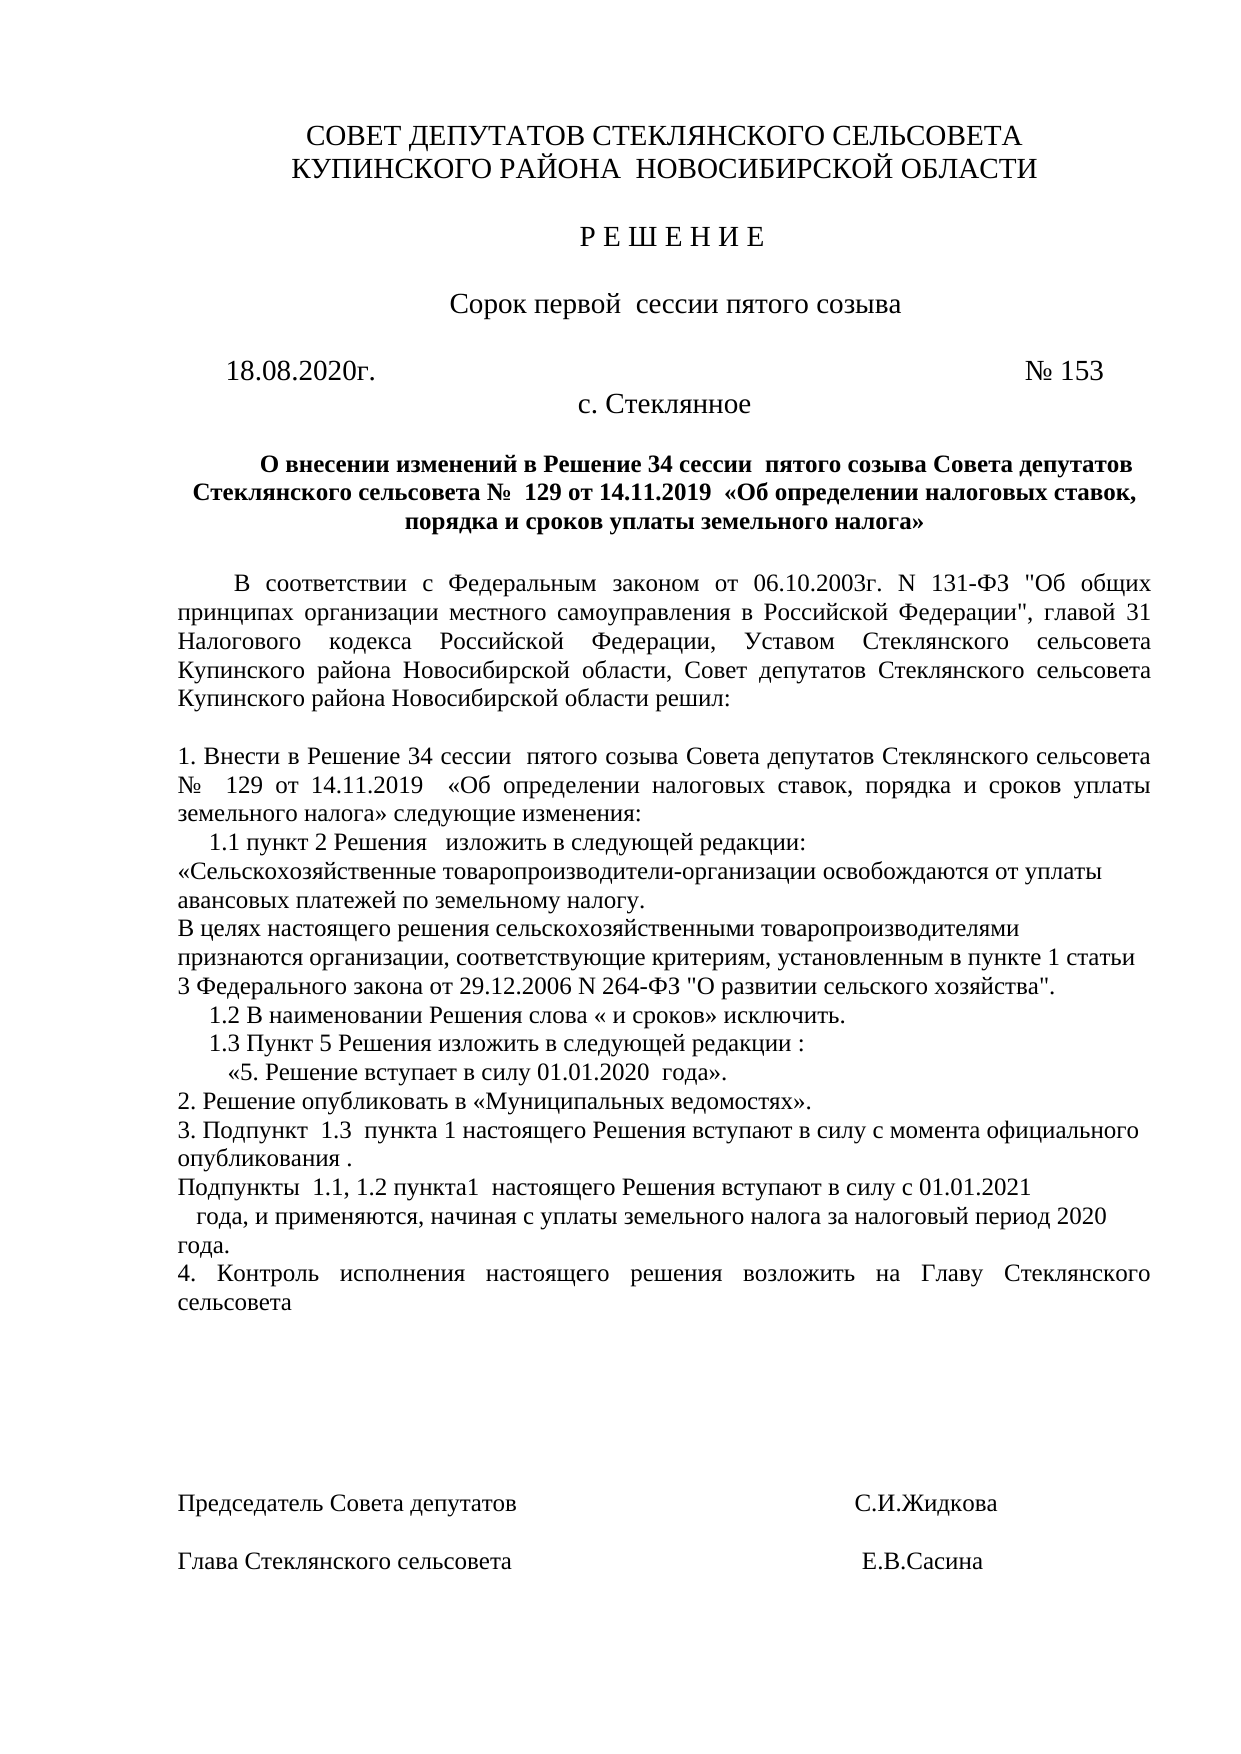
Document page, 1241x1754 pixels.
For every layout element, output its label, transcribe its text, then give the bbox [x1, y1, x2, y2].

text Сорок первой сессии пятого созыва [177, 286, 1152, 319]
text О внесении изменений в Решение 34 сессии пятого созыва Совета депутатов Стеклянского сельсовета № 129 от 14.11.2019 «Об определении налоговых ставок, порядка и сроков уплаты земельного налога» [177, 449, 1152, 535]
text Р Е Ш Е Н И Е [177, 219, 1152, 252]
text 1. Внести в Решение 34 сессии пятого созыва Совета депутатов Стеклянского сельсовета № 129 от 14.11.2019 «Об определении налоговых ставок, порядка и сроков уплаты земельного налога» следующие изменения: [177, 741, 1152, 827]
text года, и применяются, начиная с уплаты земельного налога за налоговый период 2020 года. [177, 1201, 1152, 1258]
text В соответствии с Федеральным законом от 06.10.2003г. N 131-ФЗ "Об общих принципах организации местного самоуправления в Российской Федерации", главой 31 Налогового кодекса Российской Федерации, Уставом Стеклянского сельсовета Купинского района Новосибирской области, Совет депутатов Стеклянского сельсовета Купинского района Новосибирской области решил: [177, 568, 1152, 712]
text 1.1 пункт 2 Решения изложить в следующей редакции: [177, 827, 1152, 856]
text 4. Контроль исполнения настоящего решения возложить на Главу Стеклянского сельсовета [177, 1258, 1152, 1316]
text В целях настоящего решения сельскохозяйственными товаропроизводителями признаются организации, соответствующие критериям, установленным в пункте 1 статьи 3 Федерального закона от 29.12.2006 N 264-ФЗ "О развитии сельского хозяйства". [177, 913, 1152, 1000]
text КУПИНСКОГО РАЙОНА НОВОСИБИРСКОЙ ОБЛАСТИ [177, 152, 1152, 185]
text 1.2 В наименовании Решения слова « и сроков» исключить. [177, 1000, 1152, 1028]
text «5. Решение вступает в силу 01.01.2020 года». [177, 1057, 1152, 1086]
text Подпункты 1.1, 1.2 пункта1 настоящего Решения вступают в силу с 01.01.2021 [177, 1172, 1152, 1201]
text 3. Подпункт 1.3 пункта 1 настоящего Решения вступают в силу с момента официального опубликования . [177, 1115, 1152, 1172]
title СОВЕТ ДЕПУТАТОВ СТЕКЛЯНСКОГО СЕЛЬСОВЕТА [177, 118, 1152, 152]
text Председатель Совета депутатов С.И.Жидкова [177, 1488, 1152, 1517]
text 1.3 Пункт 5 Решения изложить в следующей редакции : [177, 1028, 1152, 1057]
text с. Стеклянное [177, 386, 1152, 420]
text 2. Решение опубликовать в «Муниципальных ведомостях». [177, 1086, 1152, 1115]
text 18.08.2020г. № 153 [177, 353, 1152, 386]
text «Сельскохозяйственные товаропроизводители-организации освобождаются от уплаты авансовых платежей по земельному налогу. [177, 856, 1152, 913]
text Глава Стеклянского сельсовета Е.В.Сасина [177, 1546, 1152, 1575]
